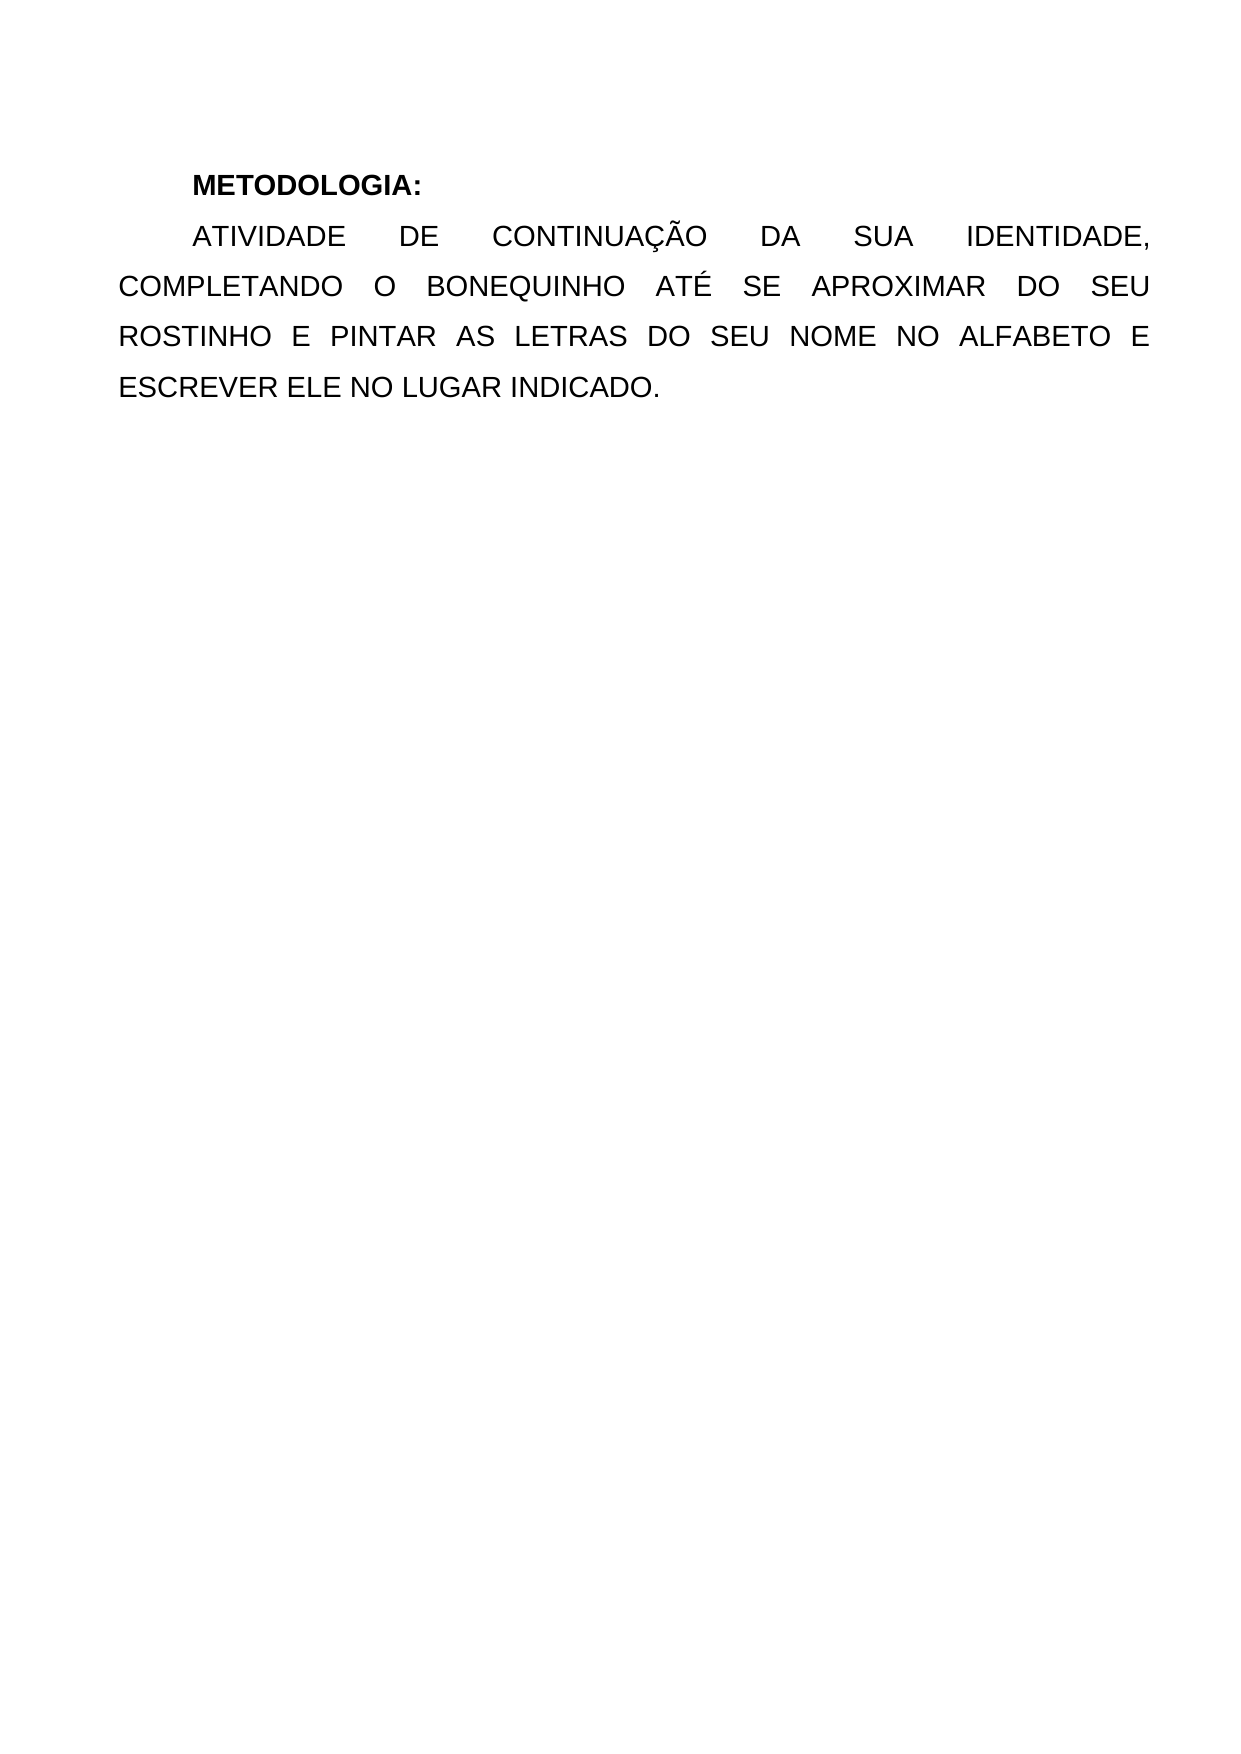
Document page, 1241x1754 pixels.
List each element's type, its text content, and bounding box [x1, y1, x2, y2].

text ATIVIDADE DE CONTINUAÇÃO DA SUA IDENTIDADE, COMPLETANDO O BONEQUINHO ATÉ SE APROXIMAR DO SEU ROSTINHO E PINTAR AS LETRAS DO SEU NOME NO ALFABETO E ESCREVER ELE NO LUGAR INDICADO. [118, 219, 1152, 403]
text METODOLOGIA: [118, 168, 1152, 202]
